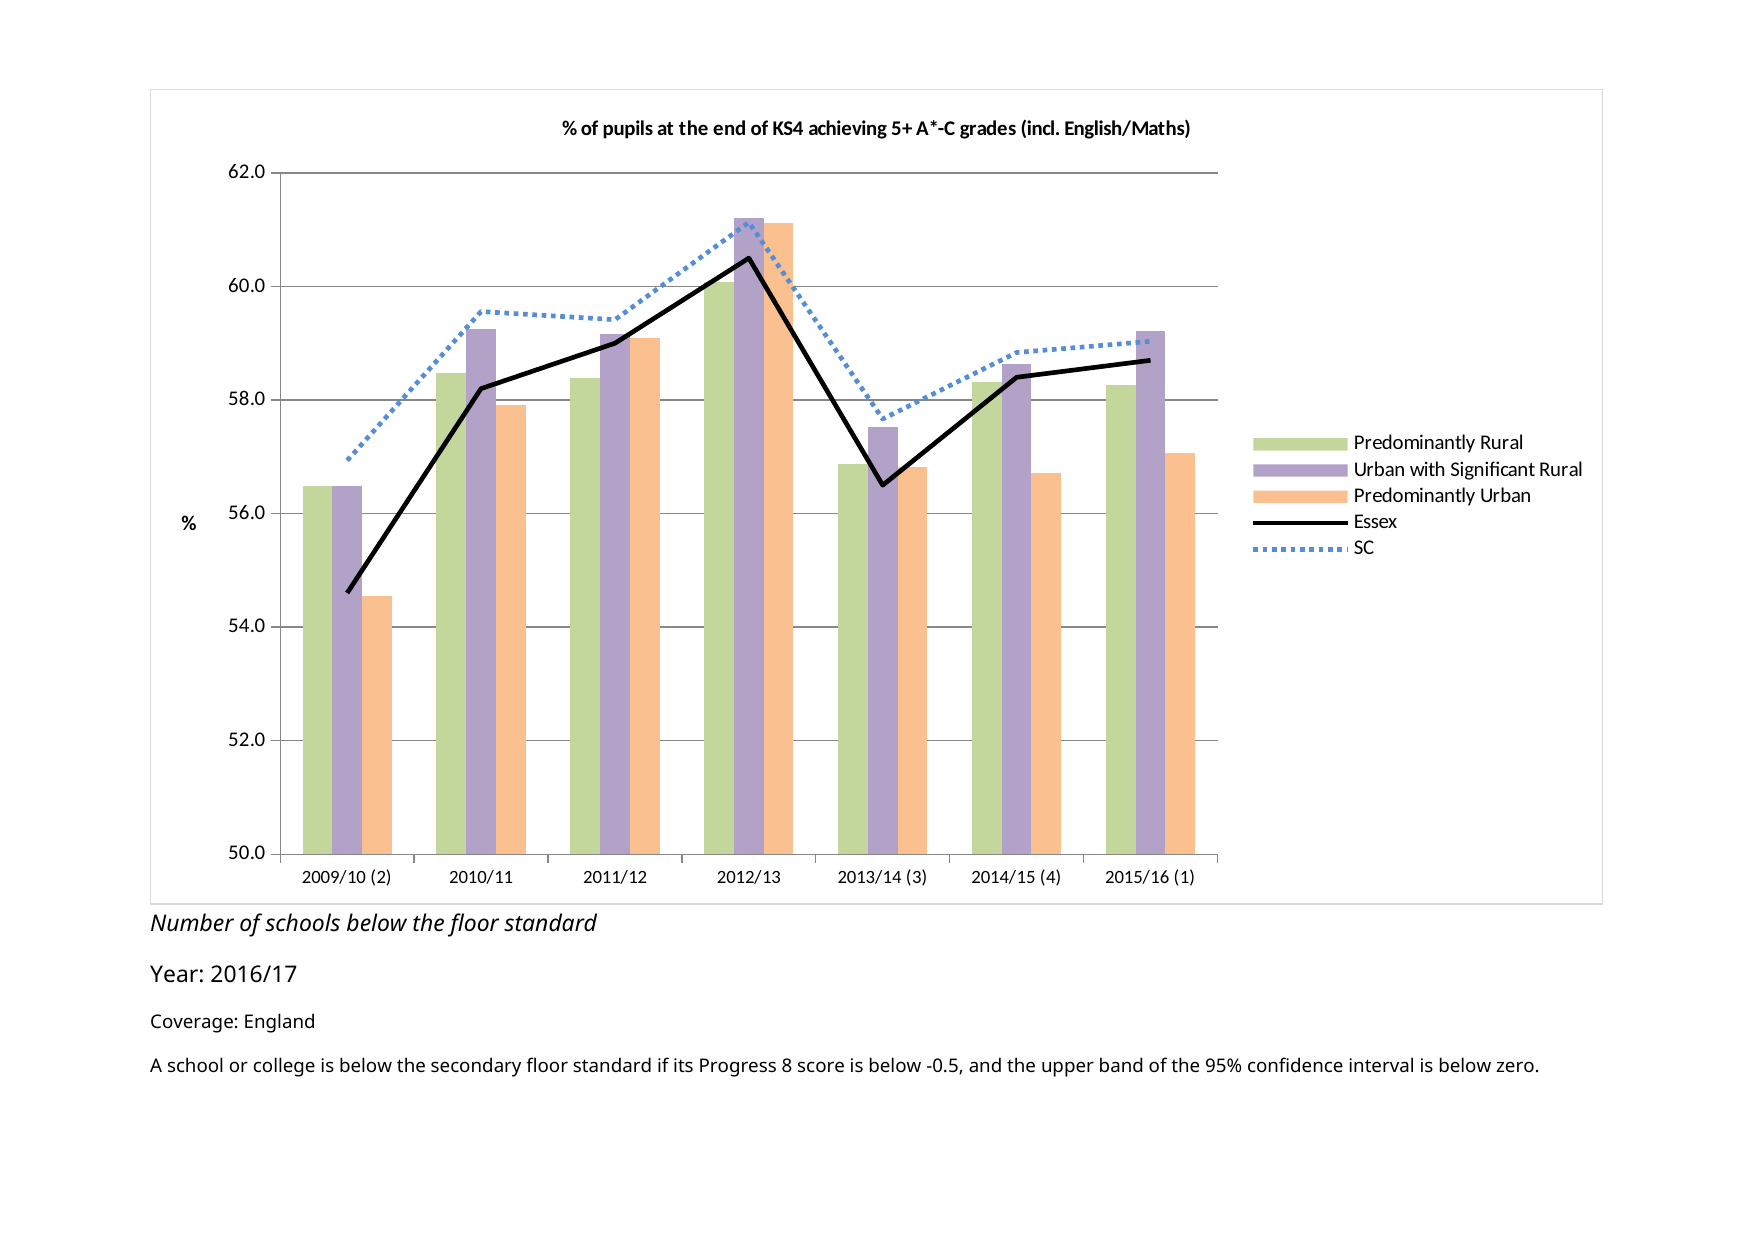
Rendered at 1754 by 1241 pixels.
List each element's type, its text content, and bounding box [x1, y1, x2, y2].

text A school or college is below the secondary floor standard if its Progress 8 score is below -0.5, and the upper band of the 95% confidence interval is below zero. [150, 1052, 1604, 1078]
text Coverage: England [150, 1008, 1604, 1034]
text Number of schools below the floor standard [150, 89, 1604, 939]
text Year: 2016/17 [150, 958, 1604, 989]
